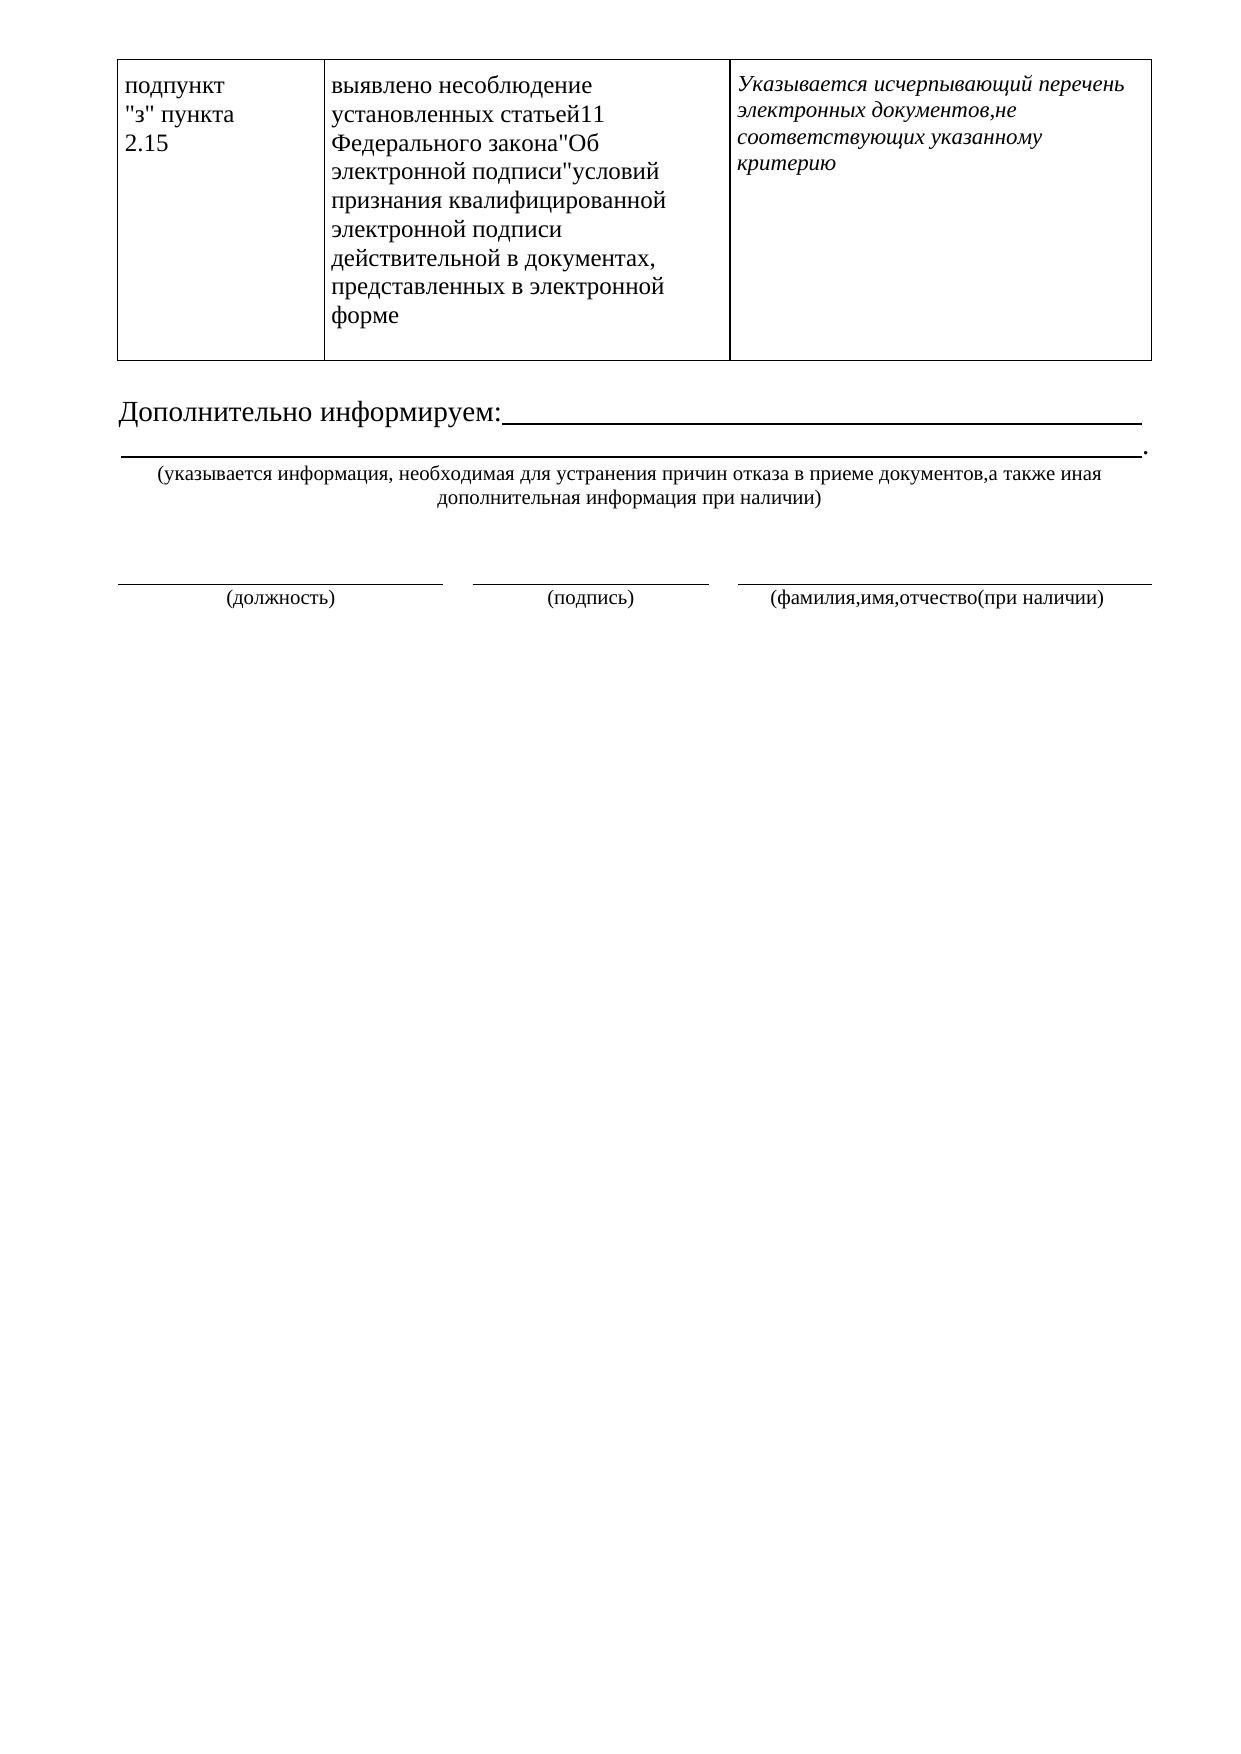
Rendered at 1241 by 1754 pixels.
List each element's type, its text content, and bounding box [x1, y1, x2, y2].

text . [106, 427, 1164, 461]
text (указывается информация, необходимая для устранения причин отказа в приеме документов,а также иная дополнительная информация при наличии) [115, 461, 1143, 509]
table_cell выявлено несоблюдение установленных статьей11 Федерального закона"Об электронной подписи"условий признания квалифицированной электронной подписи действительной в документах, представленных в электронной форме [325, 60, 729, 360]
table_cell Указывается исчерпывающий перечень электронных документов,не соответствующих указанному критерию [731, 60, 1151, 360]
table_cell подпункт "з" пункта 2.15 [118, 60, 324, 360]
text Дополнительно информируем: [106, 394, 1154, 427]
text (должность) (подпись) (фамилия,имя,отчество(при наличии) [226, 580, 1167, 609]
